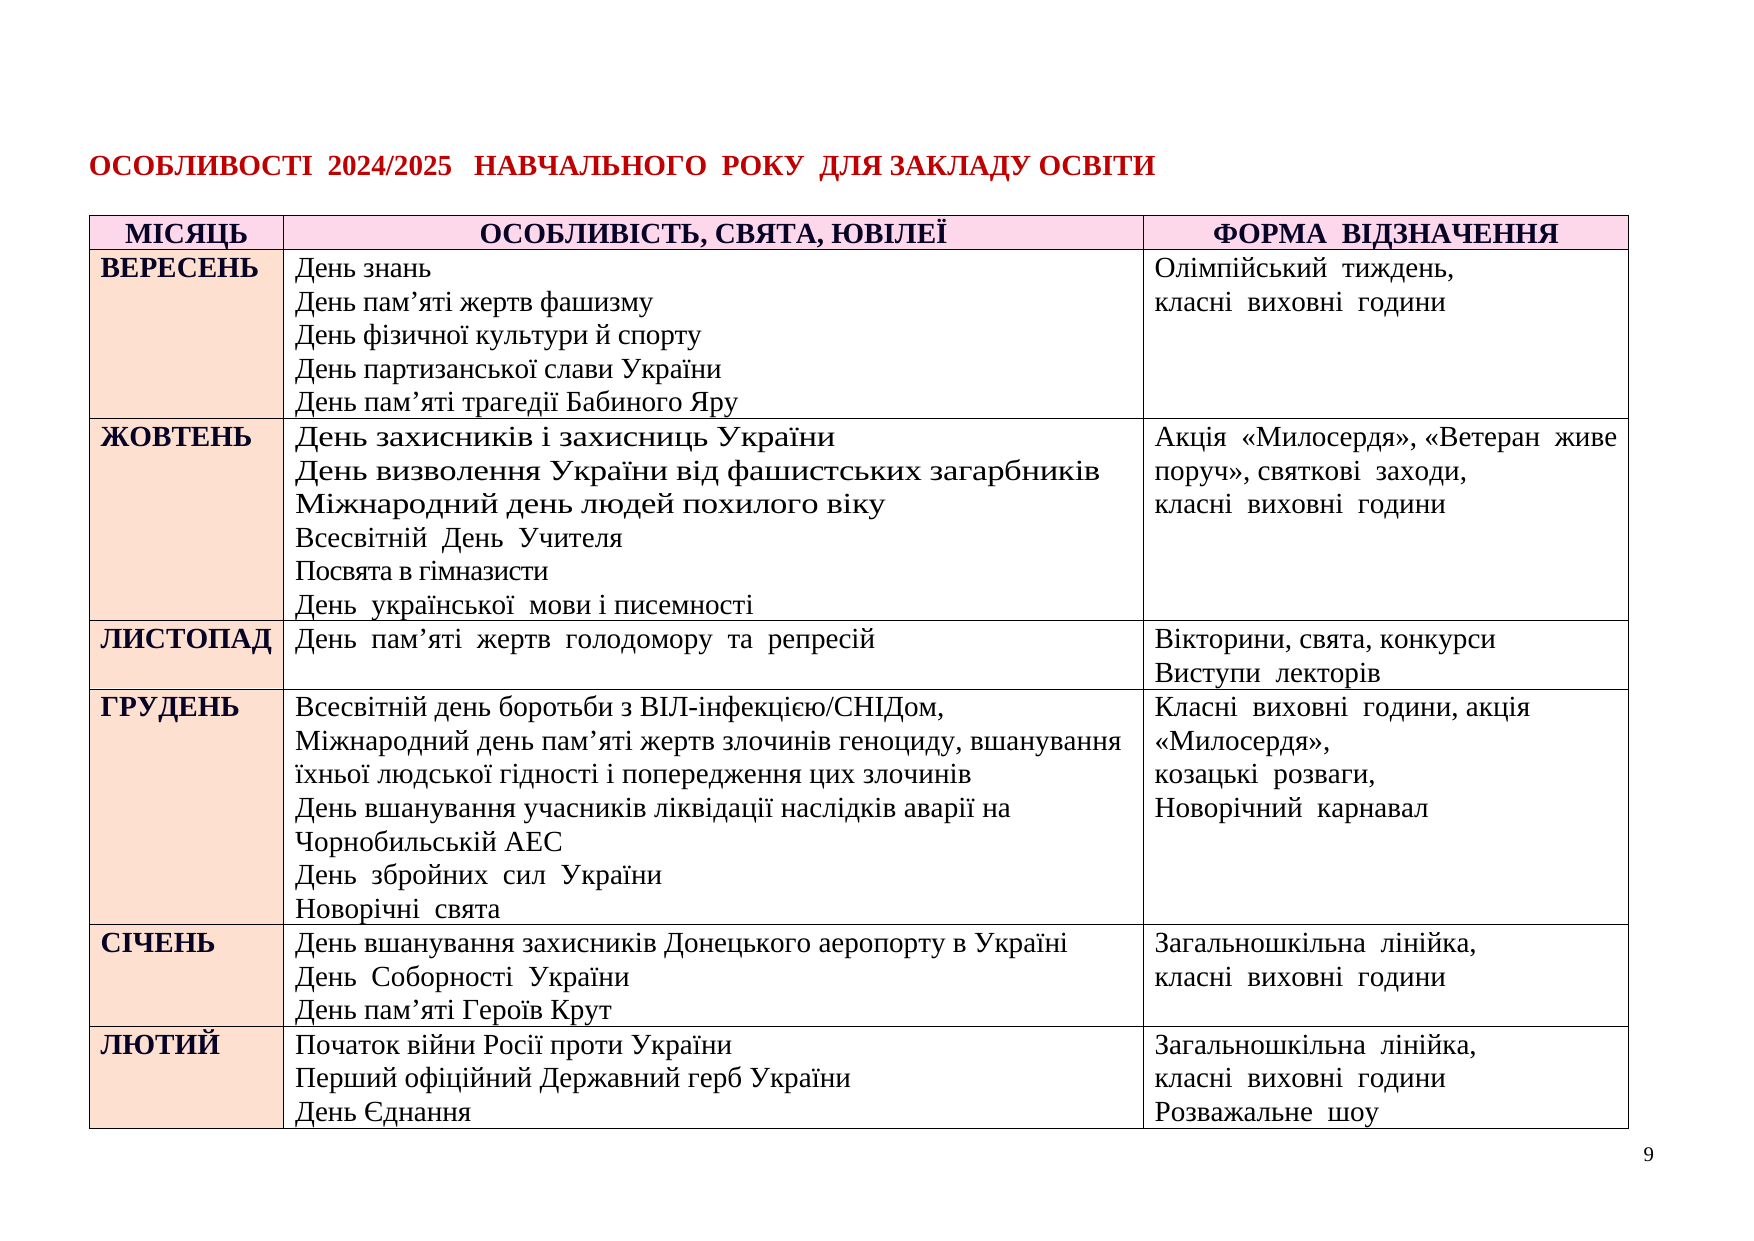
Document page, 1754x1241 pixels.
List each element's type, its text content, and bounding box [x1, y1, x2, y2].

table_header МІСЯЦЬ [90, 216, 283, 249]
table_cell ЛИСТОПАД [90, 621, 283, 688]
table_cell Класні виховні години, акція «Милосердя», козацькі розваги, Новорічний карнавал [1144, 690, 1628, 924]
table_cell День пам’яті жертв голодомору та репресій [284, 621, 1143, 688]
table_cell Олімпійський тиждень, класні виховні години [1144, 250, 1628, 418]
table_cell Всесвітній день боротьби з ВІЛ-інфекцією/СНІДом, Міжнародний день пам’яті жертв злочинів геноциду, вшанування їхньої людської гідності і попередження цих злочинів День вшанування учасників ліквідації наслідків аварії на Чорнобильській АЕС День збройних сил України Новорічні свята [284, 690, 1143, 924]
table_cell День знань День пам’яті жертв фашизму День фізичної культури й спорту День партизанської слави України День пам’яті трагедії Бабиного Яру [284, 250, 1143, 418]
table_cell День захисників і захисниць України День визволення України від фашистських загарбників Міжнародний день людей похилого віку Всесвітній День Учителя Посвята в гімназисти День української мови і писемності [284, 419, 1143, 620]
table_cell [1144, 1027, 1628, 1128]
table_cell День вшанування захисників Донецького аеропорту в Україні День Соборності України День пам’яті Героїв Крут [284, 925, 1143, 1026]
table_cell Загальношкільна лінійка, класні виховні години [1144, 925, 1628, 1026]
table_cell СІЧЕНЬ [90, 925, 283, 1026]
table_header ФОРМА ВІДЗНАЧЕННЯ [1144, 216, 1628, 249]
table_header ОСОБЛИВІСТЬ, СВЯТА, ЮВІЛЕЇ [284, 216, 1143, 249]
table_cell ВЕРЕСЕНЬ [90, 250, 283, 418]
table_cell ЛЮТИЙ [90, 1027, 283, 1128]
table_cell Вікторини, свята, конкурси Виступи лекторів [1144, 621, 1628, 688]
table_cell ГРУДЕНЬ [90, 690, 283, 924]
text ОСОБЛИВОСТІ 2024/2025 НАВЧАЛЬНОГО РОКУ ДЛЯ ЗАКЛАДУ ОСВІТИ [89, 148, 1654, 181]
table_cell ЖОВТЕНЬ [90, 419, 283, 620]
table_cell Акція «Милосердя», «Ветеран живе поруч», святкові заходи, класні виховні години [1144, 419, 1628, 620]
